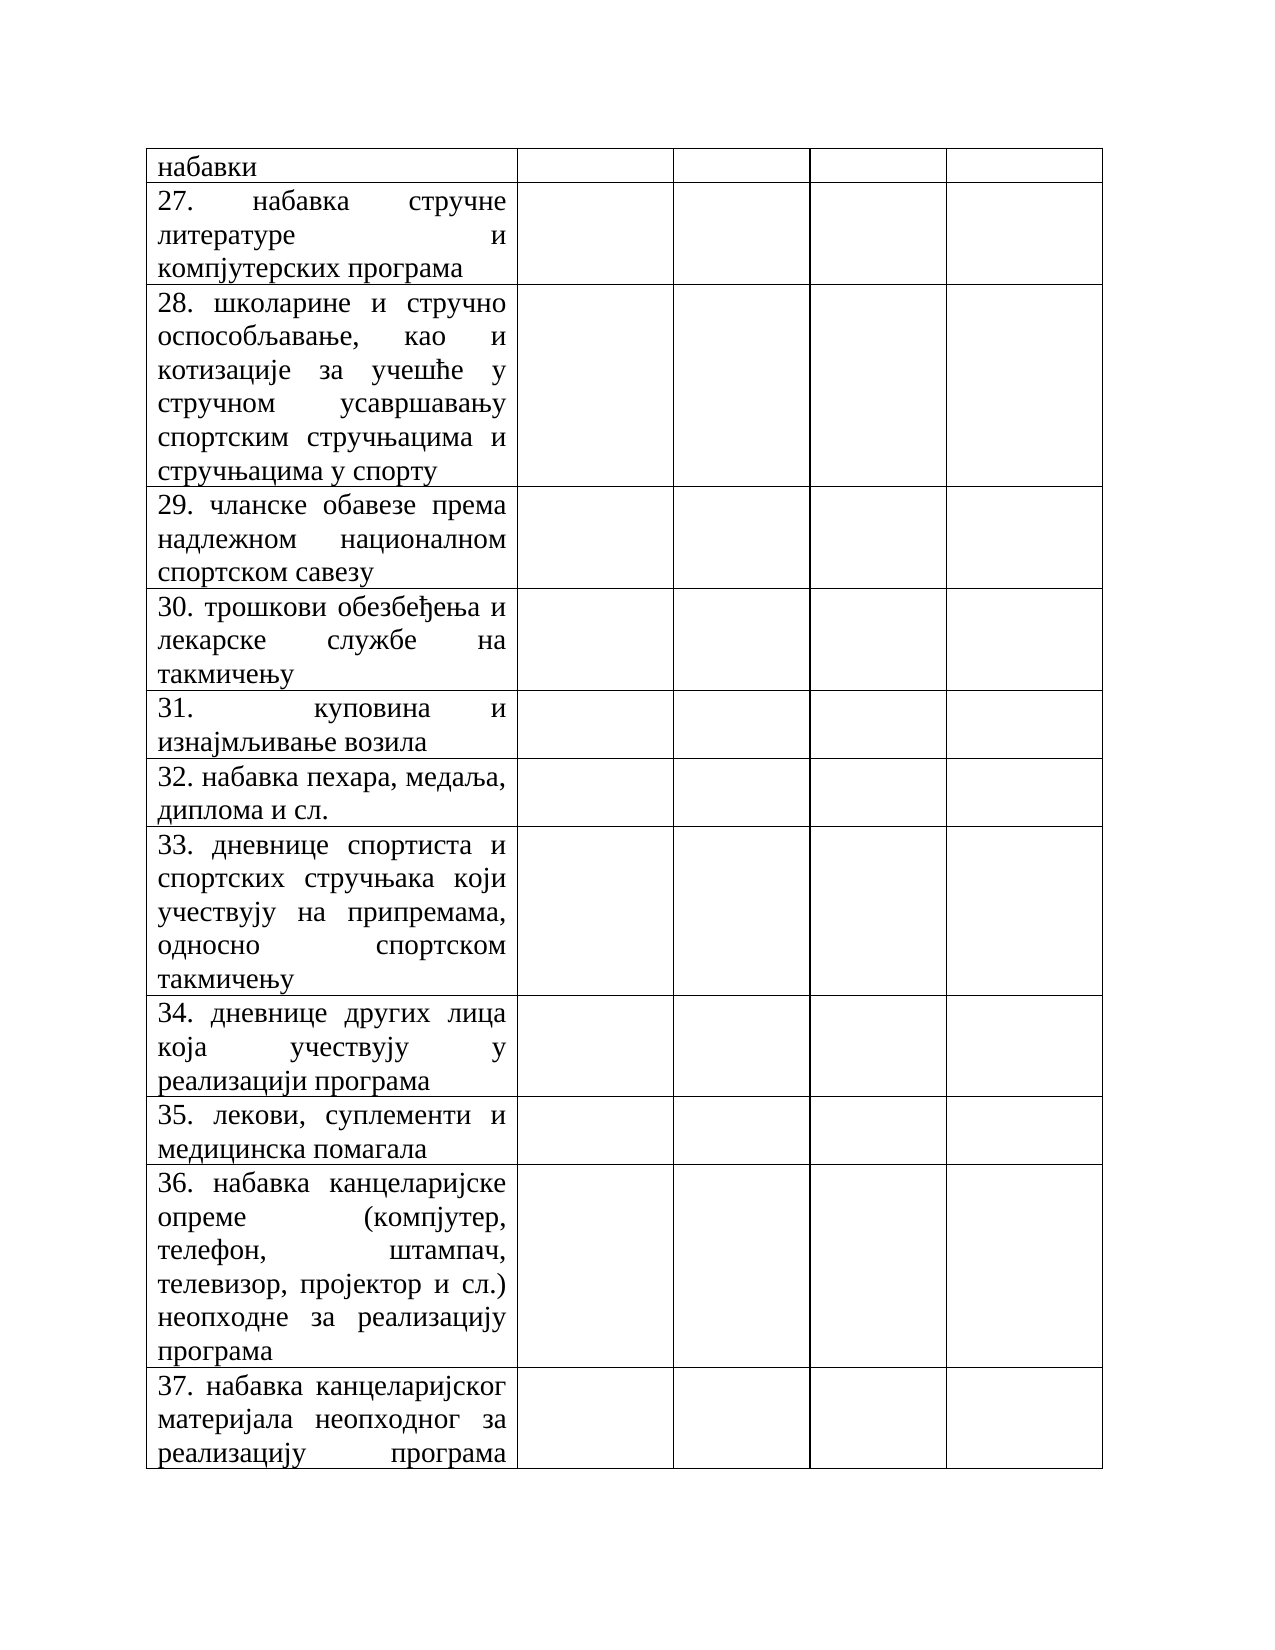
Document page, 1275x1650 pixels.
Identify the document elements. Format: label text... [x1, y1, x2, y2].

table_cell 32. набавка пехара, медаља, диплома и сл. [147, 759, 517, 826]
table_cell 36. набавка канцеларијске опреме (компјутер, телефон, штампач, телевизор, пројектор и сл.) неопходне за реализацију програма [147, 1165, 517, 1367]
table_cell 34. дневнице других лица која учествују у реализацији програма [147, 996, 517, 1096]
table_cell [947, 759, 1102, 826]
table_cell [518, 589, 673, 689]
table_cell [147, 149, 517, 182]
table_cell 29. чланске обавезе према надлежном националном спортском савезу [147, 487, 517, 588]
table_cell [518, 1165, 673, 1367]
table_cell [947, 1097, 1102, 1164]
table_cell [811, 589, 946, 689]
table_cell [947, 487, 1102, 588]
table_cell [947, 589, 1102, 689]
table_cell [518, 1368, 673, 1468]
table_cell [947, 183, 1102, 284]
table_cell [947, 1165, 1102, 1367]
table_cell 27. набавка стручне литературе и компјутерских програма [147, 183, 517, 284]
table_cell 35. лекови, суплементи и медицинска помагала [147, 1097, 517, 1164]
table_cell [811, 1368, 946, 1468]
table_cell [518, 183, 673, 284]
table_cell [674, 149, 809, 182]
table_cell [811, 487, 946, 588]
table_cell [947, 285, 1102, 486]
table_cell [518, 827, 673, 994]
table_cell [674, 285, 809, 486]
table_cell [811, 149, 946, 182]
table_cell [674, 1165, 809, 1367]
table_cell 33. дневнице спортиста и спортских стручњака који учествују на припремама, односно спортском такмичењу [147, 827, 517, 994]
table_cell [811, 691, 946, 758]
table_cell [811, 996, 946, 1096]
table_cell [518, 759, 673, 826]
table_cell [947, 827, 1102, 994]
table_cell [518, 1097, 673, 1164]
table_cell [674, 996, 809, 1096]
table_cell [811, 183, 946, 284]
table_cell [811, 827, 946, 994]
table_cell [947, 691, 1102, 758]
table_cell 30. трошкови обезбеђења и лекарске службе на такмичењу [147, 589, 517, 689]
table_cell [674, 589, 809, 689]
table_cell [811, 1165, 946, 1367]
table_cell 28. школарине и стручно оспособљавање, као и котизације за учешће у стручном усавршавању спортским стручњацима и стручњацима у спорту [147, 285, 517, 486]
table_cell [147, 1368, 517, 1468]
table_cell [674, 183, 809, 284]
table_cell [518, 285, 673, 486]
table_cell [947, 1368, 1102, 1468]
table_cell [518, 487, 673, 588]
table_cell 31. куповина и изнајмљивање возила [147, 691, 517, 758]
table_cell [518, 691, 673, 758]
table_cell [947, 149, 1102, 182]
table_cell [674, 1368, 809, 1468]
table_cell [674, 759, 809, 826]
table_cell [811, 1097, 946, 1164]
table_cell [518, 149, 673, 182]
table_cell [674, 1097, 809, 1164]
table_cell [811, 759, 946, 826]
table_cell [518, 996, 673, 1096]
table_cell [947, 996, 1102, 1096]
table_cell [674, 487, 809, 588]
table_cell [674, 691, 809, 758]
table_cell [674, 827, 809, 994]
table_cell [811, 285, 946, 486]
